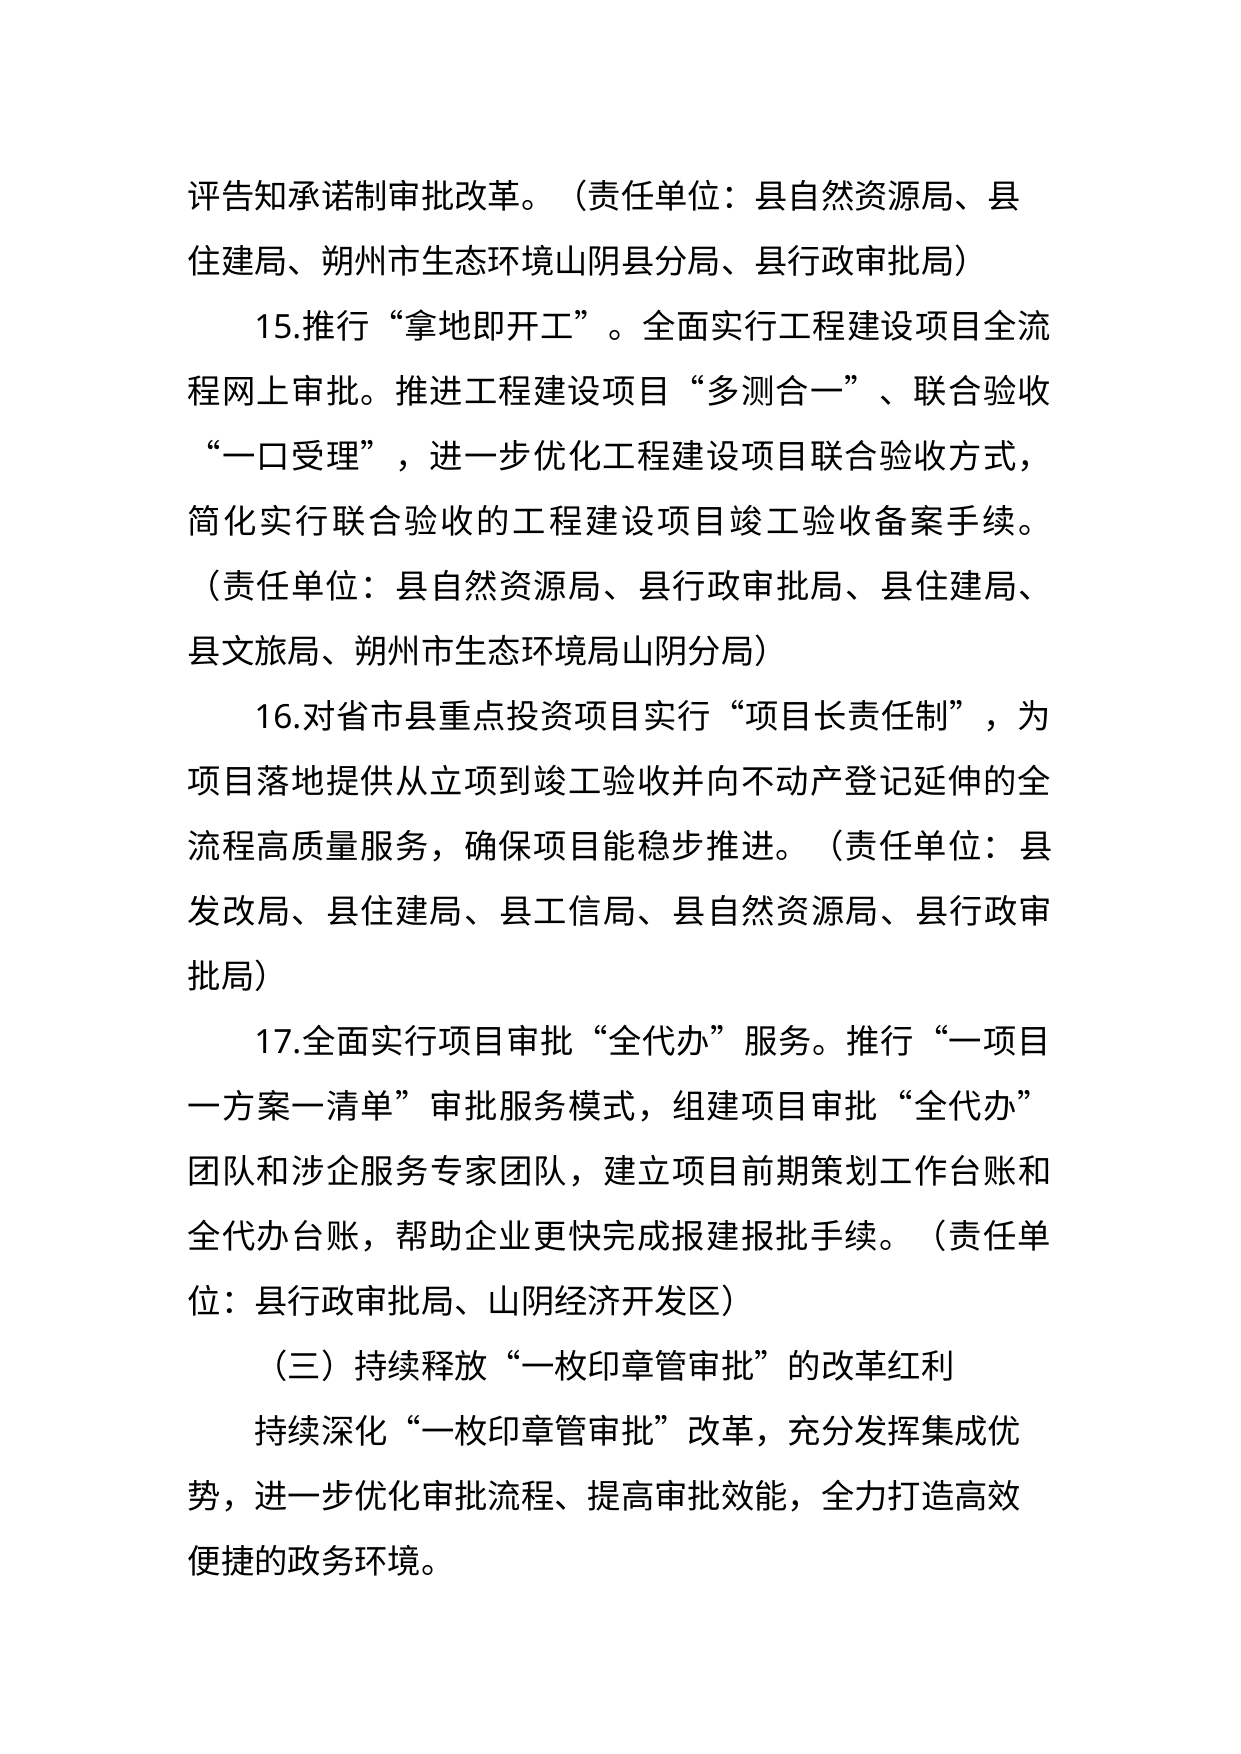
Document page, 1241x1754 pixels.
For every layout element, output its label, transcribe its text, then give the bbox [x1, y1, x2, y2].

text 17.全面实行项目审批“全代办”服务。推行“一项目一方案一清单”审批服务模式，组建项目审批“全代办”团队和涉企服务专家团队，建立项目前期策划工作台账和全代办台账，帮助企业更快完成报建报批手续。（责任单位：县行政审批局、山阴经济开发区） [187, 1007, 1053, 1332]
text 15.推行“拿地即开工”。全面实行工程建设项目全流程网上审批。推进工程建设项目“多测合一”、联合验收“一口受理”，进一步优化工程建设项目联合验收方式，简化实行联合验收的工程建设项目竣工验收备案手续。（责任单位：县自然资源局、县行政审批局、县住建局、县文旅局、朔州市生态环境局山阴分局） [187, 292, 1053, 682]
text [187, 162, 1053, 292]
text （三）持续释放“一枚印章管审批”的改革红利 [187, 1332, 1053, 1397]
text 16.对省市县重点投资项目实行“项目长责任制”，为项目落地提供从立项到竣工验收并向不动产登记延伸的全流程高质量服务，确保项目能稳步推进。（责任单位：县发改局、县住建局、县工信局、县自然资源局、县行政审批局） [187, 682, 1053, 1007]
text 持续深化“一枚印章管审批”改革，充分发挥集成优势，进一步优化审批流程、提高审批效能，全力打造高效便捷的政务环境。 [187, 1397, 1053, 1592]
